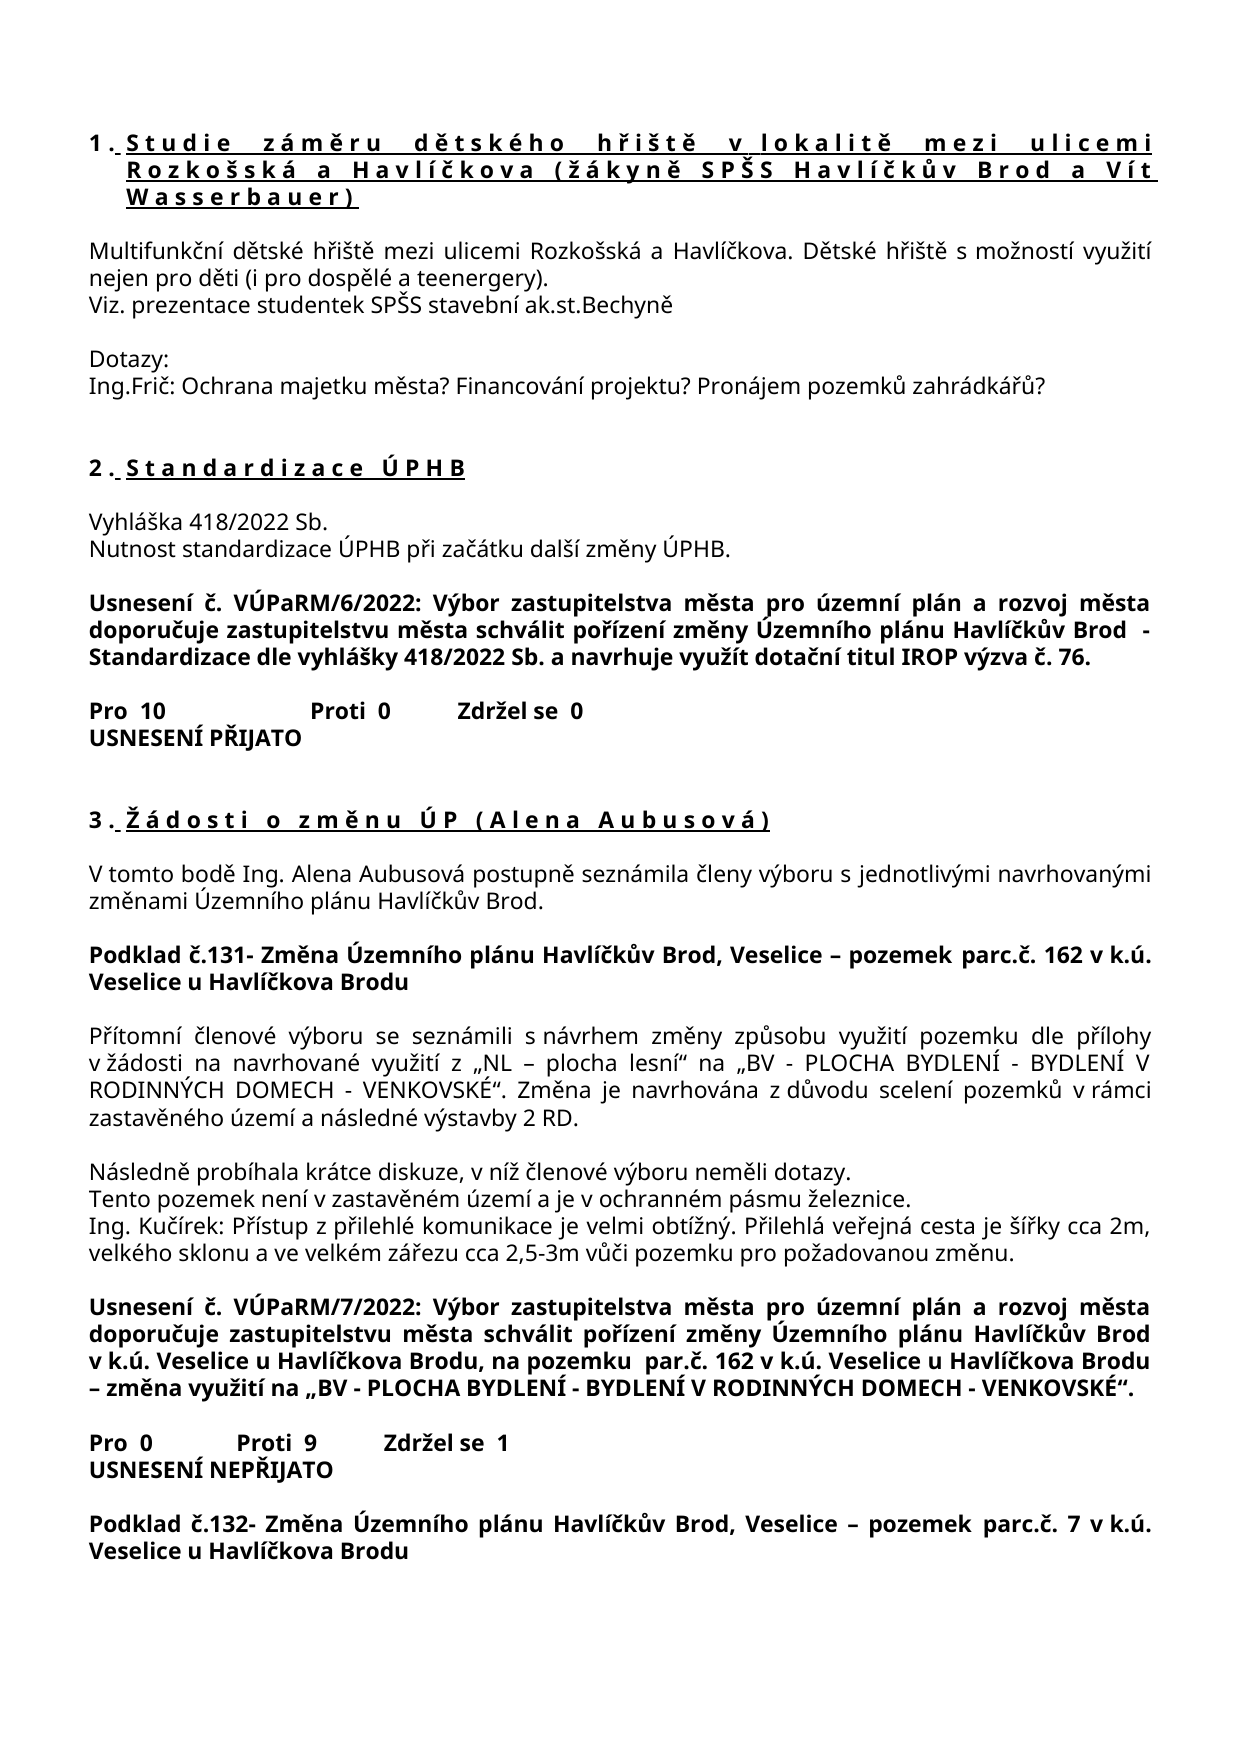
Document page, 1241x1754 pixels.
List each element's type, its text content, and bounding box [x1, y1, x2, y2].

text Nutnost standardizace ÚPHB při začátku další změny ÚPHB. [89, 536, 1152, 563]
text Viz. prezentace studentek SPŠS stavební ak.st.Bechyně [89, 292, 1152, 319]
subtitle Usnesení č. VÚPaRM/7/2022: Výbor zastupitelstva města pro územní plán a rozvoj města doporučuje zastupitelstvu města schválit pořízení změny Územního plánu Havlíčkův Brod v k.ú. Veselice u Havlíčkova Brodu, na pozemku par.č. 162 v k.ú. Veselice u Havlíčkova Brodu – změna využití na „BV - PLOCHA BYDLENÍ - BYDLENÍ V RODINNÝCH DOMECH - VENKOVSKÉ“. [89, 1294, 1152, 1402]
text USNESENÍ NEPŘIJATO [89, 1456, 1152, 1483]
text Multifunkční dětské hřiště mezi ulicemi Rozkošská a Havlíčkova. Dětské hřiště s možností využití nejen pro děti (i pro dospělé a teenergery). [89, 238, 1152, 292]
subtitle Podklad č.131- Změna Územního plánu Havlíčkův Brod, Veselice – pozemek parc.č. 162 v k.ú. Veselice u Havlíčkova Brodu [89, 942, 1152, 996]
text Pro 0 Proti 9 Zdržel se 1 [89, 1429, 1152, 1456]
text Ing. Kučírek: Přístup z přilehlé komunikace je velmi obtížný. Přilehlá veřejná cesta je šířky cca 2m, velkého sklonu a ve velkém zářezu cca 2,5-3m vůči pozemku pro požadovanou změnu. [89, 1213, 1152, 1267]
subtitle Standardizace ÚPHB [89, 454, 1152, 481]
text Pro 10 Proti 0 Zdržel se 0 [89, 698, 1152, 725]
subtitle Usnesení č. VÚPaRM/6/2022: Výbor zastupitelstva města pro územní plán a rozvoj města doporučuje zastupitelstvu města schválit pořízení změny Územního plánu Havlíčkův Brod - Standardizace dle vyhlášky 418/2022 Sb. a navrhuje využít dotační titul IROP výzva č. 76. [89, 590, 1152, 671]
text USNESENÍ PŘIJATO [89, 725, 1152, 752]
text Dotazy: [89, 346, 1152, 373]
text Následně probíhala krátce diskuze, v níž členové výboru neměli dotazy. [89, 1158, 1152, 1186]
subtitle Žádosti o změnu ÚP (Alena Aubusová) [89, 806, 1152, 833]
subtitle Podklad č.132- Změna Územního plánu Havlíčkův Brod, Veselice – pozemek parc.č. 7 v k.ú. Veselice u Havlíčkova Brodu [89, 1511, 1152, 1565]
text V tomto bodě Ing. Alena Aubusová postupně seznámila členy výboru s jednotlivými navrhovanými změnami Územního plánu Havlíčkův Brod. [89, 861, 1152, 915]
subtitle Studie záměru dětského hřiště v lokalitě mezi ulicemi Rozkošská a Havlíčkova (žákyně SPŠS Havlíčkův Brod a Vít Wasserbauer) [89, 129, 1152, 211]
text Vyhláška 418/2022 Sb. [89, 508, 1152, 536]
text Ing.Frič: Ochrana majetku města? Financování projektu? Pronájem pozemků zahrádkářů? [89, 373, 1152, 400]
text Tento pozemek není v zastavěném území a je v ochranném pásmu železnice. [89, 1186, 1152, 1213]
text Přítomní členové výboru se seznámili s návrhem změny způsobu využití pozemku dle přílohy v žádosti na navrhované využití z „NL – plocha lesní“ na „BV - PLOCHA BYDLENÍ - BYDLENÍ V RODINNÝCH DOMECH - VENKOVSKÉ“. Změna je navrhována z důvodu scelení pozemků v rámci zastavěného území a následné výstavby 2 RD. [89, 1023, 1152, 1131]
